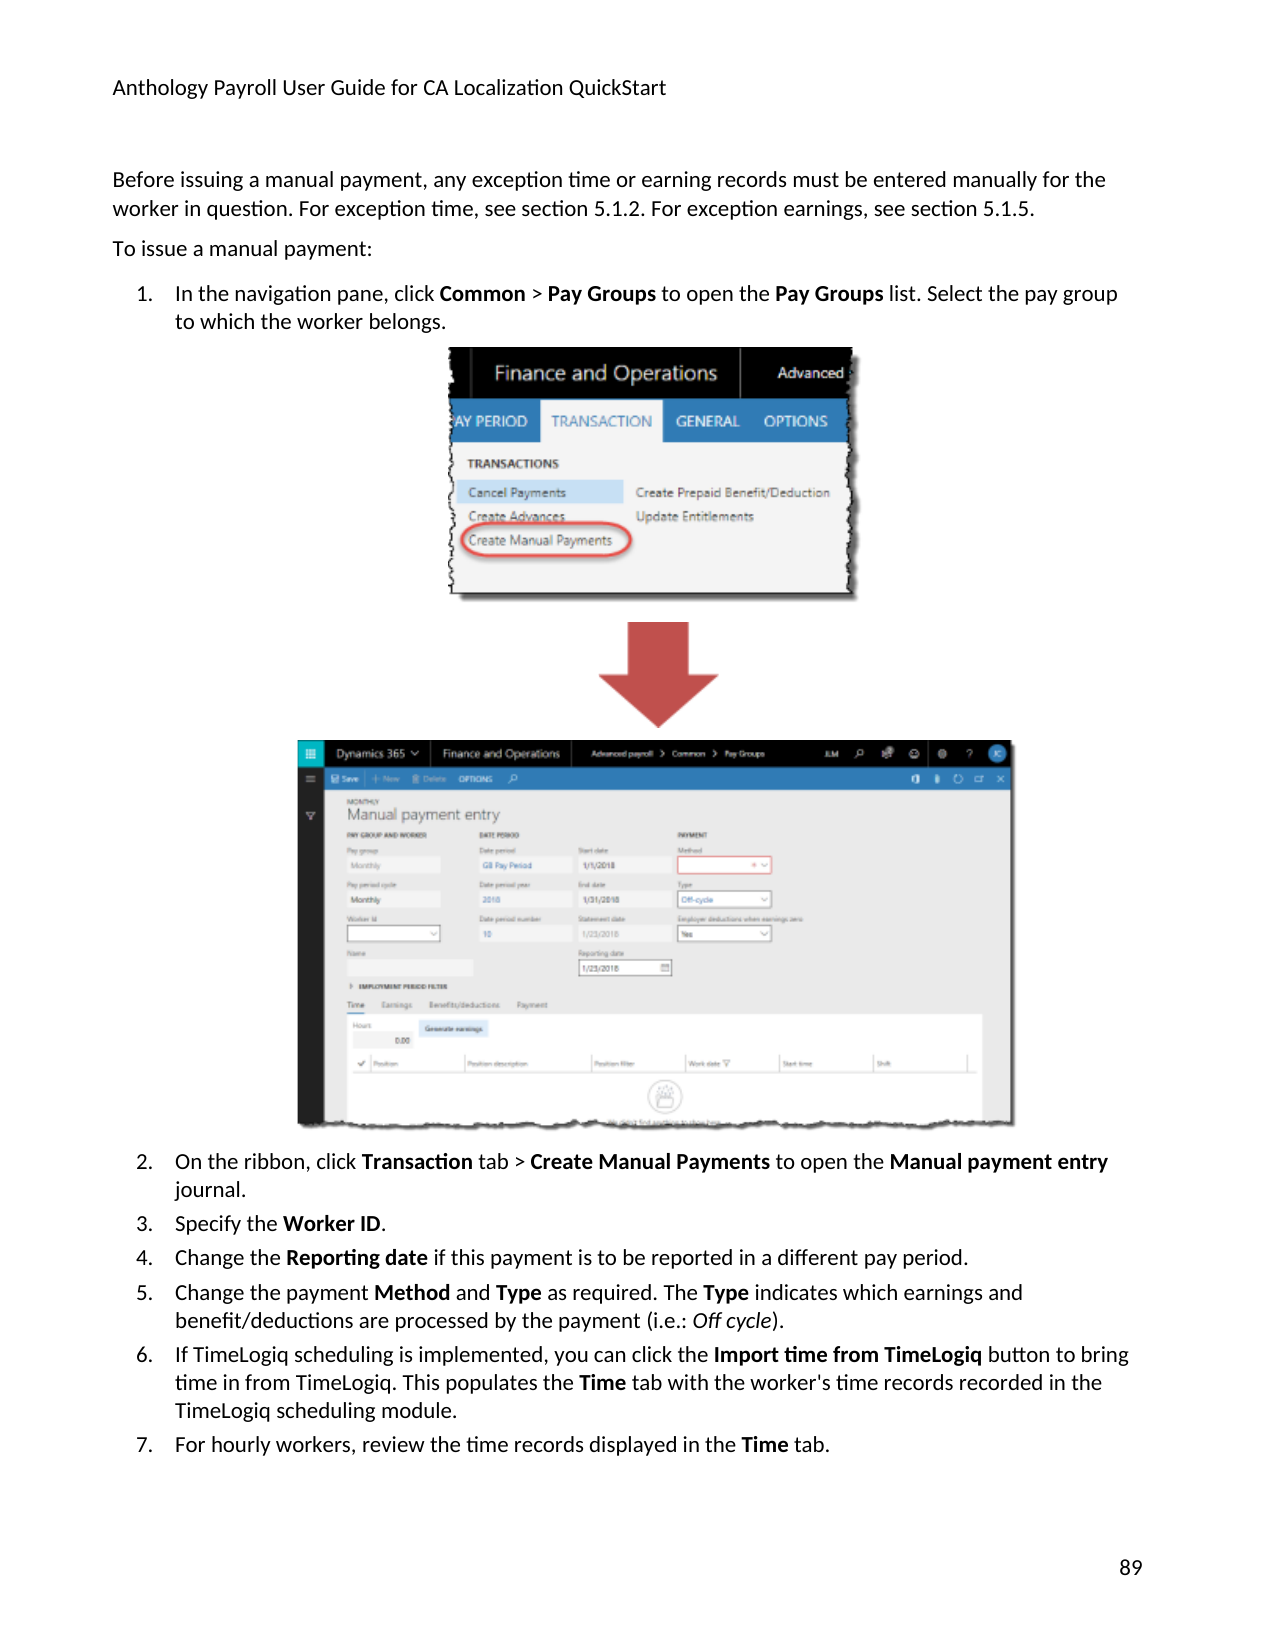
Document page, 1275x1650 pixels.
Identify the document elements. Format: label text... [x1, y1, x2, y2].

picture [598, 622, 719, 728]
text Before issuing a manual payment, any exception time or earning records must be entered manually for the worker in question. For exception time, see section 5.1.2. For exception earnings, see section 5.1.5. [112, 166, 1142, 222]
list On the ribbon, click Transaction tab > Create Manual Payments to open the Manual payment entry journal. [153, 1147, 1142, 1203]
list If TimeLogiq scheduling is implemented, you can click the Import time from TimeLogiq button to bring time in from TimeLogiq. This populates the Time tab with the worker's time records recorded in the TimeLogiq scheduling module. [153, 1340, 1142, 1424]
text To issue a manual payment: [112, 234, 1142, 262]
picture [448, 347, 869, 610]
picture [297, 740, 1020, 1135]
list For hourly workers, review the time records displayed in the Time tab. [153, 1430, 1142, 1458]
list In the navigation pane, click Common > Pay Groups to open the Pay Groups list. Select the pay group to which the worker belongs. [153, 279, 1142, 335]
list Specify the Worker ID. [153, 1209, 1142, 1237]
list Change the Reporting date if this payment is to be reported in a different pay period. [153, 1243, 1142, 1272]
list Change the payment Method and Type as required. The Type indicates which earnings and benefit/deductions are processed by the payment (i.e.: Off cycle). [153, 1278, 1142, 1334]
